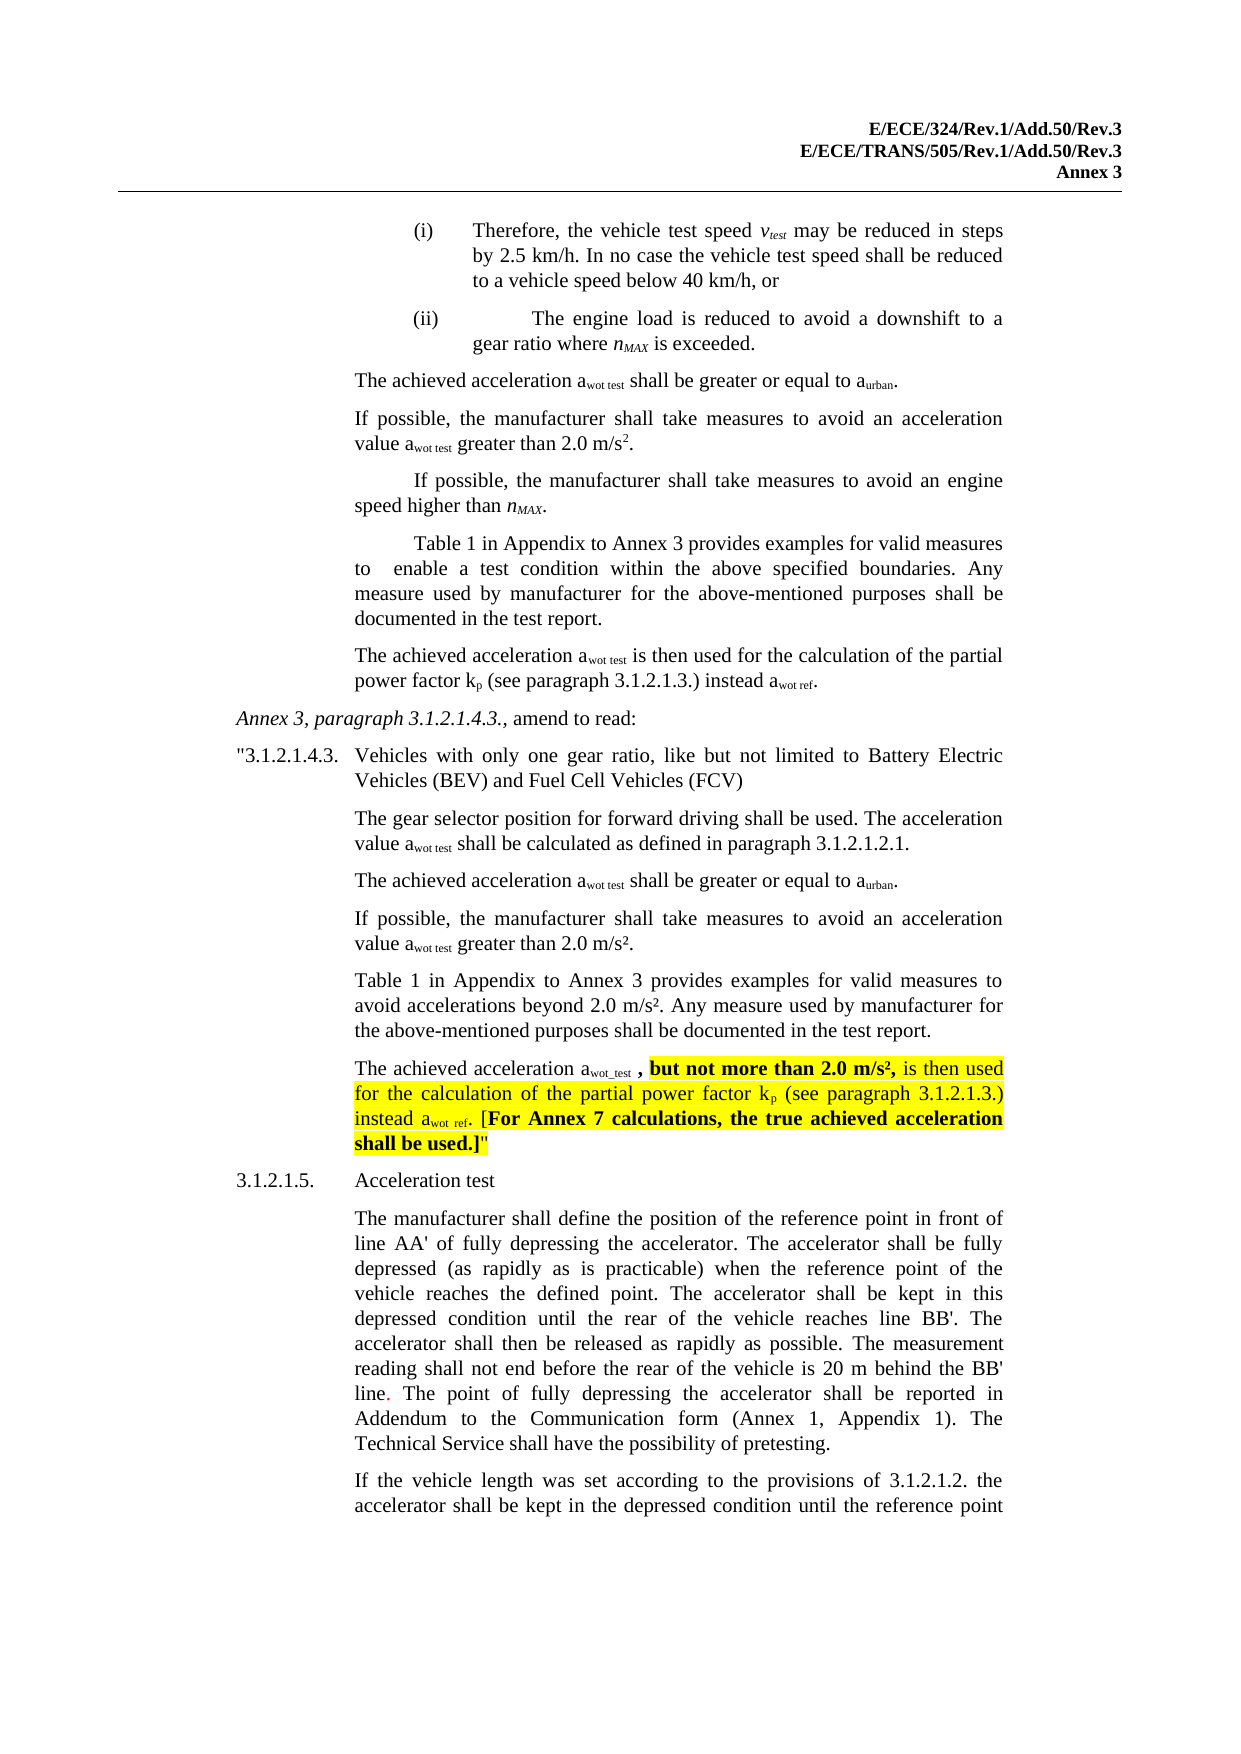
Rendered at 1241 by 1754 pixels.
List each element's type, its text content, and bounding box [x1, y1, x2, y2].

text The achieved acceleration awot_test , but not more than 2.0 m/s², is then used for the calculation of the partial power factor kp (see paragraph 3.1.2.1.3.) instead awot ref. [For Annex 7 calculations, the true achieved acceleration shall be used.]" [354, 1130, 1004, 1155]
text 3.1.2.1.5. Acceleration test [236, 1167, 1004, 1192]
text The manufacturer shall define the position of the reference point in front of line AA' of fully depressing the accelerator. The accelerator shall be fully depressed (as rapidly as is practicable) when the reference point of the vehicle reaches the defined point. The accelerator shall be kept in this depressed condition until the rear of the vehicle reaches line BB'. The accelerator shall then be released as rapidly as possible. The measurement reading shall not end before the rear of the vehicle is 20 m behind the BB' line. The point of fully depressing the accelerator shall be reported in Addendum to the Communication form (Annex 1, Appendix 1). The Technical Service shall have the possibility of pretesting. [236, 1205, 1004, 1455]
text (ii) The engine load is reduced to avoid a downshift to a gear ratio where nMAX is exceeded. [413, 305, 1004, 355]
text The achieved acceleration awot test is then used for the calculation of the partial power factor kp (see paragraph 3.1.2.1.3.) instead awot ref. [354, 642, 1004, 692]
text The achieved acceleration awot test shall be greater or equal to aurban. [354, 867, 1004, 892]
text The achieved acceleration awot_test , but not more than 2.0 m/s², is then used for the calculation of the partial power factor kp (see paragraph 3.1.2.1.3.) instead awot ref. [For Annex 7 calculations, the true achieved acceleration shall be used.]" [354, 1055, 1004, 1081]
text The gear selector position for forward driving shall be used. The acceleration value awot test shall be calculated as defined in paragraph 3.1.2.1.2.1. [354, 805, 1004, 855]
text Table 1 in Appendix to Annex 3 provides examples for valid measures to enable a test condition within the above specified boundaries. Any measure used by manufacturer for the above-mentioned purposes shall be documented in the test report. [354, 530, 1004, 630]
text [236, 1467, 1004, 1517]
text If possible, the manufacturer shall take measures to avoid an acceleration value awot test greater than 2.0 m/s2. [236, 405, 1004, 455]
text If possible, the manufacturer shall take measures to avoid an engine speed higher than nMAX. [354, 467, 1004, 517]
text If possible, the manufacturer shall take measures to avoid an acceleration value awot test greater than 2.0 m/s². [354, 905, 1004, 955]
text "3.1.2.1.4.3. Vehicles with only one gear ratio, like but not limited to Battery Electric Vehicles (BEV) and Fuel Cell Vehicles (FCV) [236, 742, 1004, 792]
text Annex 3, paragraph 3.1.2.1.4.3., amend to read: [236, 705, 1004, 730]
text The achieved acceleration awot test shall be greater or equal to aurban. [354, 367, 1004, 392]
text Table 1 in Appendix to Annex 3 provides examples for valid measures to avoid accelerations beyond 2.0 m/s². Any measure used by manufacturer for the above-mentioned purposes shall be documented in the test report. [354, 967, 1004, 1042]
text (i) Therefore, the vehicle test speed vtest may be reduced in steps by 2.5 km/h. In no case the vehicle test speed shall be reduced to a vehicle speed below 40 km/h, or [413, 217, 1004, 292]
